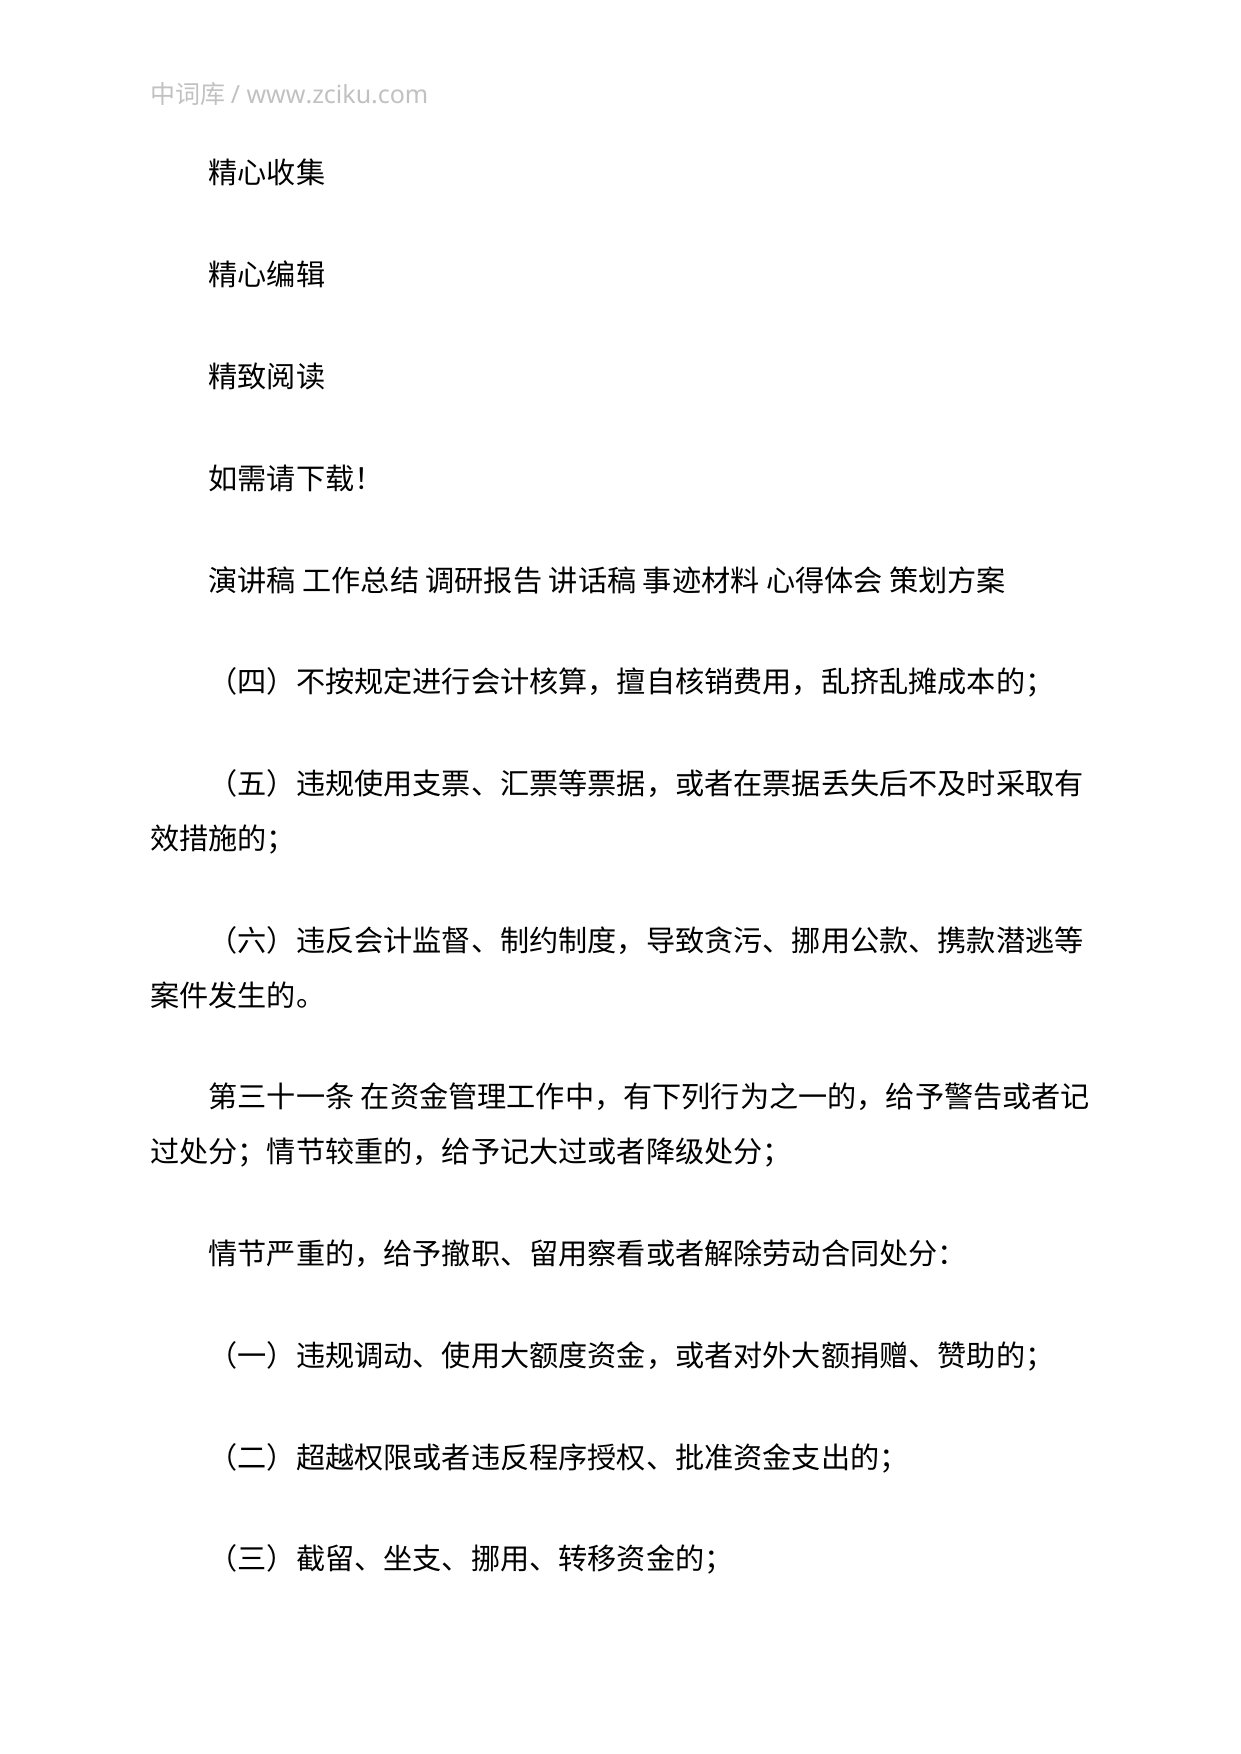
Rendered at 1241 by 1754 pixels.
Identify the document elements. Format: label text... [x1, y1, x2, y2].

text （二）超越权限或者违反程序授权、批准资金支出的； [150, 1434, 1090, 1476]
text （五）违规使用支票、汇票等票据，或者在票据丢失后不及时采取有效措施的； [150, 761, 1090, 858]
text （六）违反会计监督、制约制度，导致贪污、挪用公款、携款潜逃等案件发生的。 [150, 917, 1090, 1014]
text 第三十一条 在资金管理工作中，有下列行为之一的，给予警告或者记过处分；情节较重的，给予记大过或者降级处分； [150, 1074, 1090, 1171]
text 精致阅读 [150, 353, 1090, 396]
text 情节严重的，给予撤职、留用察看或者解除劳动合同处分： [150, 1231, 1090, 1273]
text 演讲稿 工作总结 调研报告 讲话稿 事迹材料 心得体会 策划方案 [150, 557, 1090, 599]
text 精心编辑 [150, 252, 1090, 294]
text 精心收集 [150, 150, 1090, 192]
text （四）不按规定进行会计核算，擅自核销费用，乱挤乱摊成本的； [150, 659, 1090, 701]
text （三）截留、坐支、挪用、转移资金的； [150, 1536, 1090, 1578]
text （一）违规调动、使用大额度资金，或者对外大额捐赠、赞助的； [150, 1332, 1090, 1375]
text 如需请下载！ [150, 455, 1090, 498]
